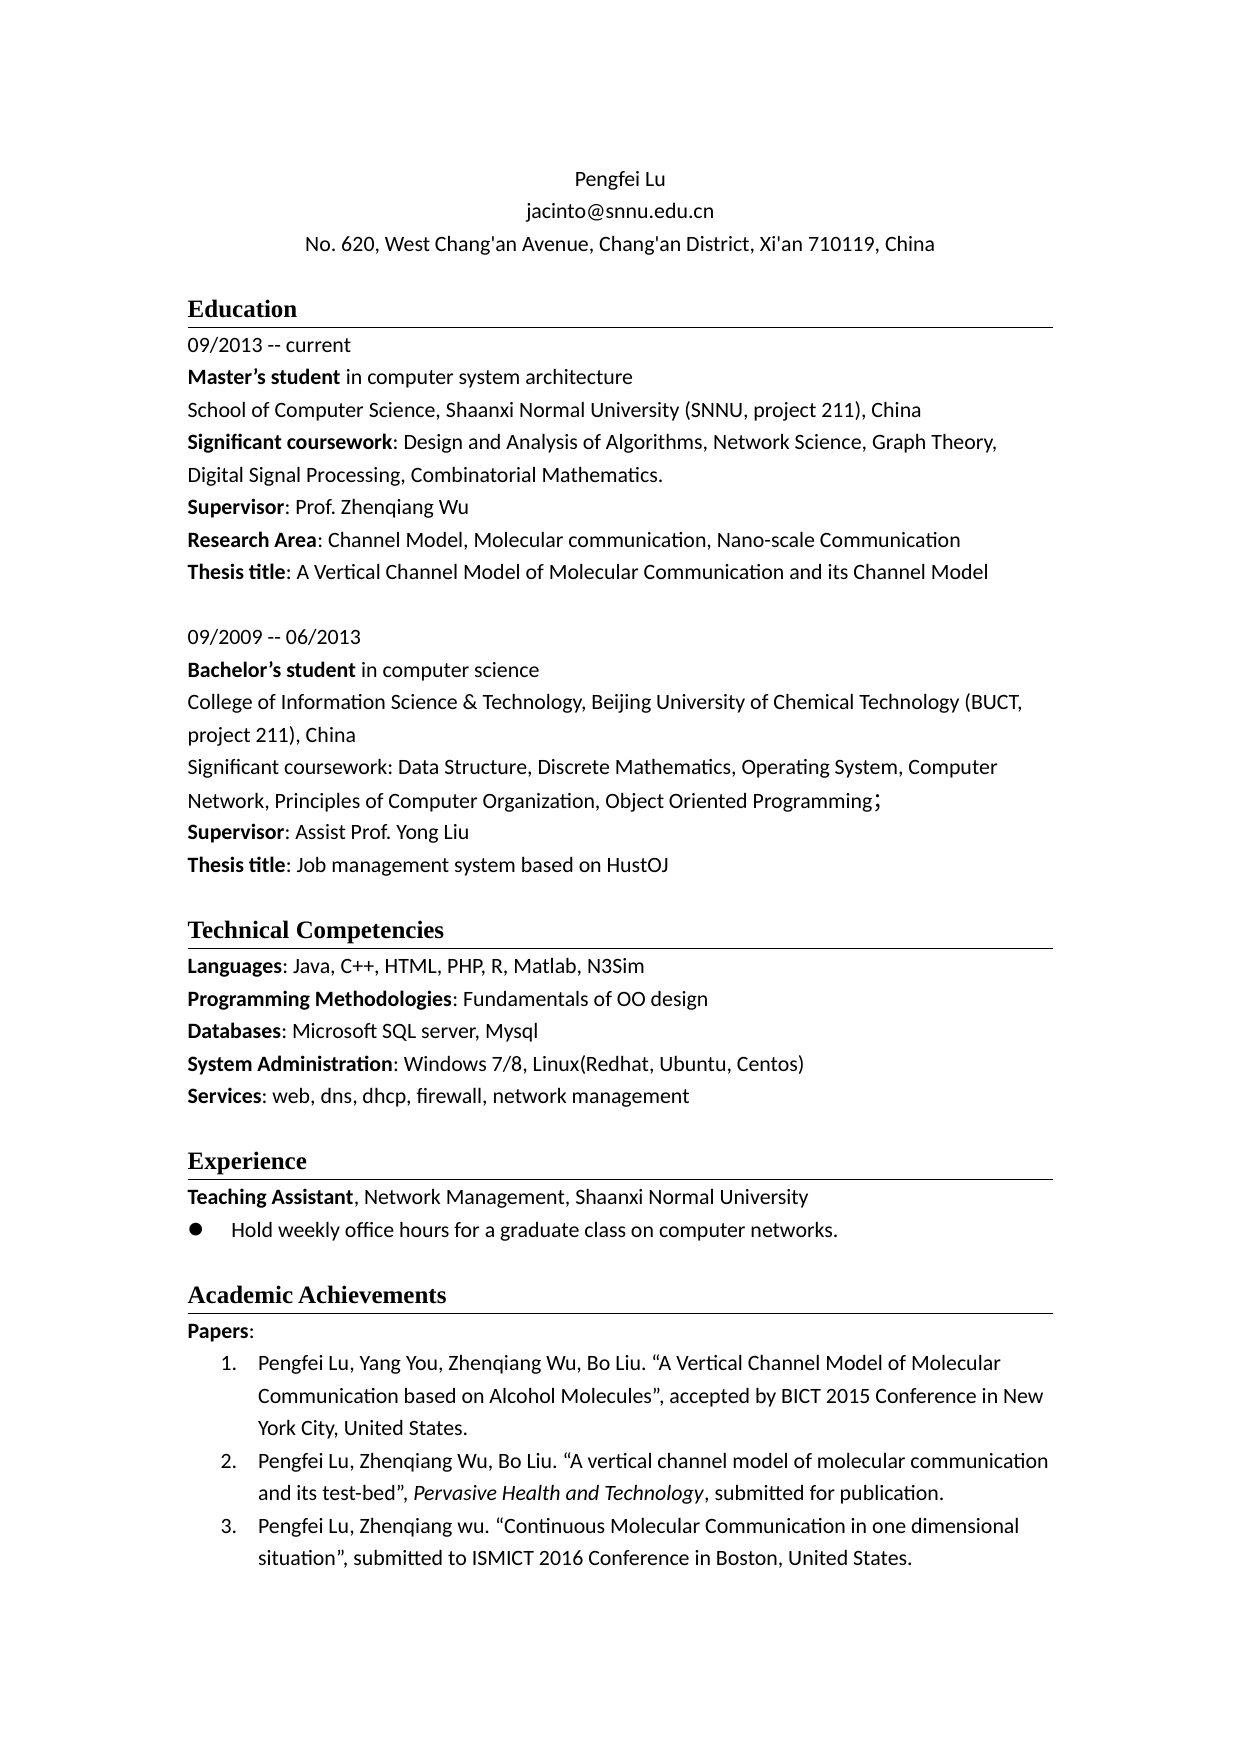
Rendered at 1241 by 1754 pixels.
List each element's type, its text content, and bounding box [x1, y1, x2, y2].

text Academic Achievements [187, 1278, 1053, 1314]
list Pengfei Lu, Yang You, Zhenqiang Wu, Bo Liu. “A Vertical Channel Model of Molecular Communication based on Alcohol Molecules”, accepted by BICT 2015 Conference in New York City, United States. [220, 1347, 1053, 1444]
text 09/2013 -- current [187, 328, 1053, 361]
text Thesis title: Job management system based on HustOJ [187, 848, 1053, 881]
list Pengfei Lu, Zhenqiang wu. “Continuous Molecular Communication in one dimensional situation”, submitted to ISMICT 2016 Conference in Boston, United States. [220, 1509, 1053, 1574]
text Bachelor’s student in computer science [187, 653, 1053, 686]
list Pengfei Lu, Zhenqiang Wu, Bo Liu. “A vertical channel model of molecular communication and its test-bed”, Pervasive Health and Technology, submitted for publication. [220, 1444, 1053, 1509]
text Experience [187, 1144, 1053, 1180]
text Languages: Java, C++, HTML, PHP, R, Matlab, N3Sim [187, 949, 1053, 982]
text Services: web, dns, dhcp, firewall, network management [187, 1079, 1053, 1112]
list Hold weekly office hours for a graduate class on computer networks. [187, 1213, 1053, 1245]
text System Administration: Windows 7/8, Linux(Redhat, Ubuntu, Centos) [187, 1047, 1053, 1079]
text Research Area: Channel Model, Molecular communication, Nano-scale Communication [187, 523, 1053, 556]
text Programming Methodologies: Fundamentals of OO design [187, 982, 1053, 1014]
text jacinto@snnu.edu.cn [187, 194, 1053, 227]
text No. 620, West Chang'an Avenue, Chang'an District, Xi'an 710119, China [187, 227, 1053, 259]
text Papers: [187, 1314, 1053, 1347]
text Education [187, 292, 1053, 328]
text Significant coursework: Data Structure, Discrete Mathematics, Operating System, Computer Network, Principles of Computer Organization, Object Oriented Programming； [187, 751, 1053, 816]
text Thesis title: A Vertical Channel Model of Molecular Communication and its Channel Model [187, 556, 1053, 588]
text 09/2009 -- 06/2013 [187, 621, 1053, 653]
text Supervisor: Assist Prof. Yong Liu [187, 816, 1053, 848]
text Technical Competencies [187, 913, 1053, 949]
text School of Computer Science, Shaanxi Normal University (SNNU, project 211), China [187, 393, 1053, 426]
text Databases: Microsoft SQL server, Mysql [187, 1014, 1053, 1047]
text Master’s student in computer system architecture [187, 361, 1053, 393]
text Teaching Assistant, Network Management, Shaanxi Normal University [187, 1180, 1053, 1213]
text College of Information Science & Technology, Beijing University of Chemical Technology (BUCT, project 211), China [187, 686, 1053, 751]
text Pengfei Lu [187, 162, 1053, 194]
text Significant coursework: Design and Analysis of Algorithms, Network Science, Graph Theory, Digital Signal Processing, Combinatorial Mathematics. [187, 426, 1053, 491]
text Supervisor: Prof. Zhenqiang Wu [187, 491, 1053, 523]
